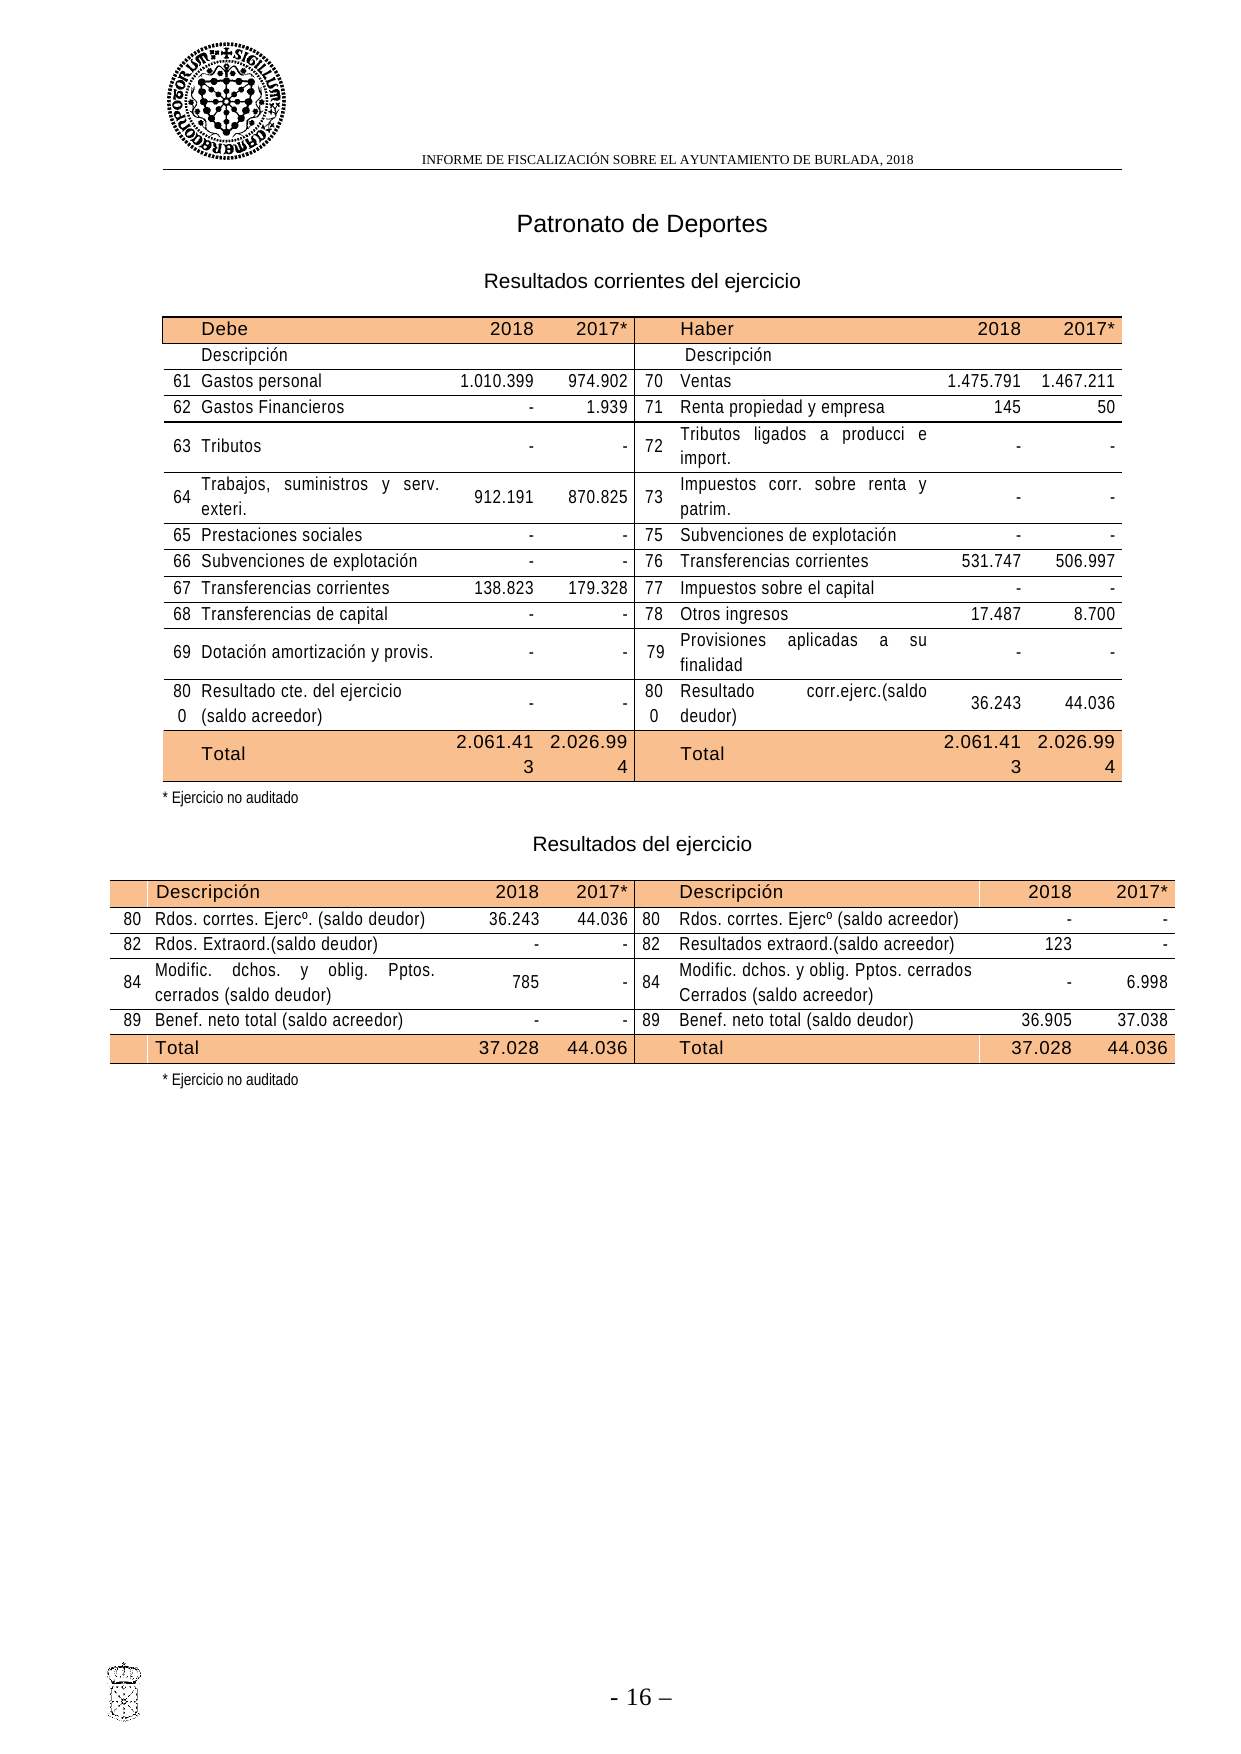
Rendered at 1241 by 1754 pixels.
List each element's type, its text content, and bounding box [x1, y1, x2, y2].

table_header 2018 [443, 881, 546, 907]
table_cell - [934, 423, 1028, 472]
table_cell 71 [635, 396, 673, 421]
table_cell 80 [110, 908, 147, 933]
table_cell - [934, 577, 1028, 602]
table_cell 44.036 [546, 908, 634, 933]
table_header 2017* [541, 318, 634, 343]
table_cell - [447, 680, 541, 730]
table_cell [1028, 344, 1122, 369]
table_header Haber [673, 318, 934, 343]
table_header [635, 881, 679, 907]
table_header Descripción [148, 881, 443, 907]
table_cell Tributos ligados a producci e import. [673, 423, 934, 472]
table_cell [163, 344, 194, 369]
table_cell - [447, 629, 541, 679]
table_cell 974.902 [541, 370, 634, 395]
table_cell Prestaciones sociales [194, 524, 447, 549]
table_cell 36.243 [934, 680, 1028, 730]
table_header 2017* [1079, 881, 1175, 907]
table_cell - [1079, 934, 1175, 958]
table_cell Resultados extraord.(saldo acreedor) [679, 934, 979, 958]
table_cell Dotación amortización y provis. [194, 629, 447, 679]
table_cell [934, 344, 1028, 369]
table_cell 2.061.413 [934, 731, 1028, 781]
table_cell - [980, 959, 1079, 1009]
table_cell - [447, 603, 541, 628]
table_cell 78 [635, 603, 673, 628]
table_header 2017* [546, 881, 634, 907]
table_cell Total [679, 1035, 979, 1063]
table_cell 63 [163, 422, 194, 472]
table_cell Total [673, 731, 934, 781]
table_cell 44.036 [1079, 1035, 1175, 1063]
table_cell 17.487 [934, 603, 1028, 628]
table_cell - [1079, 908, 1175, 933]
table_cell 69 [163, 629, 194, 679]
table_cell 2.061.413 [447, 731, 541, 781]
table_cell - [541, 629, 634, 679]
table_cell 800 [635, 680, 673, 730]
table_header [163, 318, 194, 343]
table_cell 531.747 [934, 550, 1028, 576]
table_cell 84 [110, 959, 147, 1009]
table_cell 1.010.399 [447, 370, 541, 395]
table_cell 66 [163, 550, 194, 576]
table_cell [110, 1035, 147, 1063]
table_cell 912.191 [447, 473, 541, 523]
table_cell 1.475.791 [934, 370, 1028, 395]
table_cell - [541, 524, 634, 549]
table_cell 67 [163, 577, 194, 602]
table_cell Modific. dchos. y oblig. Pptos. cerrados Cerrados (saldo acreedor) [679, 959, 979, 1009]
table_cell 179.328 [541, 577, 634, 602]
table_cell - [1028, 423, 1122, 472]
table_cell Descripción [194, 344, 447, 369]
table_cell 870.825 [541, 473, 634, 523]
table_cell 37.028 [980, 1035, 1079, 1063]
table_cell 1.939 [541, 396, 634, 421]
table_cell 138.823 [447, 577, 541, 602]
text * Ejercicio no auditado [162, 1070, 1122, 1089]
text Resultados del ejercicio [162, 832, 1122, 856]
table_cell - [1028, 629, 1122, 679]
table_cell Provisiones aplicadas a su finalidad [673, 629, 934, 679]
table_cell Rdos. corrtes. Ejercº (saldo acreedor) [679, 908, 979, 933]
table_cell 73 [635, 473, 673, 523]
table_cell - [541, 423, 634, 472]
table_cell 123 [980, 934, 1079, 958]
table_cell Descripción [673, 344, 934, 369]
table_cell [635, 1035, 679, 1063]
table_cell - [541, 550, 634, 576]
table_cell Trabajos, suministros y serv. exteri. [194, 473, 447, 523]
table_cell [447, 344, 541, 369]
table_cell 77 [635, 577, 673, 602]
table_header Debe [194, 318, 447, 343]
table_header 2018 [447, 318, 541, 343]
table_cell 62 [163, 396, 194, 421]
table_cell 145 [934, 396, 1028, 421]
table_cell Benef. neto total (saldo deudor) [679, 1010, 979, 1034]
table_cell - [1028, 524, 1122, 549]
table_cell Total [194, 731, 447, 781]
table_cell [635, 344, 673, 369]
table_cell Otros ingresos [673, 603, 934, 628]
table_cell Subvenciones de explotación [194, 550, 447, 576]
table_cell 1.467.211 [1028, 370, 1122, 395]
picture [105, 1662, 142, 1723]
text Patronato de Deportes [162, 208, 1122, 237]
table_cell 76 [635, 550, 673, 576]
table_cell 2.026.994 [1028, 731, 1122, 781]
table_cell 75 [635, 524, 673, 549]
table_cell [635, 731, 673, 781]
table_cell 82 [110, 934, 147, 958]
table_cell - [934, 524, 1028, 549]
table_cell 44.036 [1028, 680, 1122, 730]
table_header Descripción [679, 881, 979, 907]
table_cell 6.998 [1079, 959, 1175, 1009]
table_cell Transferencias corrientes [194, 577, 447, 602]
table_cell Subvenciones de explotación [673, 524, 934, 549]
table_cell Impuestos corr. sobre renta y patrim. [673, 473, 934, 523]
picture [162, 38, 290, 164]
table_cell Modific. dchos. y oblig. Pptos. cerrados (saldo deudor) [148, 959, 443, 1009]
table_cell - [447, 423, 541, 472]
table_cell - [541, 680, 634, 730]
table_cell 80 [635, 908, 679, 933]
table_header [110, 881, 147, 907]
table_cell 8.700 [1028, 603, 1122, 628]
table_cell Total [148, 1035, 443, 1063]
table_cell 79 [635, 629, 673, 679]
table_cell 37.028 [443, 1035, 546, 1063]
table_cell Gastos Financieros [194, 396, 447, 421]
table_cell - [447, 396, 541, 421]
table_cell Tributos [194, 423, 447, 472]
table_cell - [546, 959, 634, 1009]
table_cell 65 [163, 524, 194, 549]
table_cell Impuestos sobre el capital [673, 577, 934, 602]
table_cell - [447, 524, 541, 549]
text Resultados corrientes del ejercicio [162, 268, 1122, 292]
table_cell - [934, 473, 1028, 523]
table_header 2017* [1028, 318, 1122, 343]
table_cell - [443, 934, 546, 958]
table_cell Ventas [673, 370, 934, 395]
table_cell - [443, 1010, 546, 1034]
table_cell 785 [443, 959, 546, 1009]
table_cell 89 [635, 1010, 679, 1034]
table_cell Resultado cte. del ejercicio (saldo acreedor) [194, 680, 447, 730]
table_cell - [546, 934, 634, 958]
table_cell Benef. neto total (saldo acreedor) [148, 1010, 443, 1034]
table_cell - [1028, 577, 1122, 602]
table_cell 44.036 [546, 1035, 634, 1063]
table_cell - [980, 908, 1079, 933]
table_cell 70 [635, 370, 673, 395]
table_cell - [546, 1010, 634, 1034]
table_cell 50 [1028, 396, 1122, 421]
table_cell Transferencias de capital [194, 603, 447, 628]
table_cell - [1028, 473, 1122, 523]
table_cell 61 [163, 370, 194, 395]
table_cell Resultado corr.ejerc.(saldo deudor) [673, 680, 934, 730]
table_cell 37.038 [1079, 1010, 1175, 1034]
table_cell 89 [110, 1010, 147, 1034]
table_cell 72 [635, 423, 673, 472]
table_cell Gastos personal [194, 370, 447, 395]
table_cell Rdos. Extraord.(saldo deudor) [148, 934, 443, 958]
table_cell Transferencias corrientes [673, 550, 934, 576]
table_cell 82 [635, 934, 679, 958]
table_cell 506.997 [1028, 550, 1122, 576]
table_cell 68 [163, 603, 194, 628]
table_cell 36.905 [980, 1010, 1079, 1034]
table_cell [163, 731, 194, 781]
table_header 2018 [934, 318, 1028, 343]
table_cell - [541, 603, 634, 628]
table_cell Renta propiedad y empresa [673, 396, 934, 421]
table_cell - [447, 550, 541, 576]
table_cell 800 [163, 680, 194, 730]
table_cell Rdos. corrtes. Ejercº. (saldo deudor) [148, 908, 443, 933]
table_cell - [934, 629, 1028, 679]
table_cell [541, 344, 634, 369]
table_cell 84 [635, 959, 679, 1009]
table_header 2018 [980, 881, 1079, 907]
text * Ejercicio no auditado [162, 788, 1122, 807]
table_cell 2.026.994 [541, 731, 634, 781]
table_cell 36.243 [443, 908, 546, 933]
table_header [635, 318, 673, 343]
table_cell 64 [163, 473, 194, 523]
